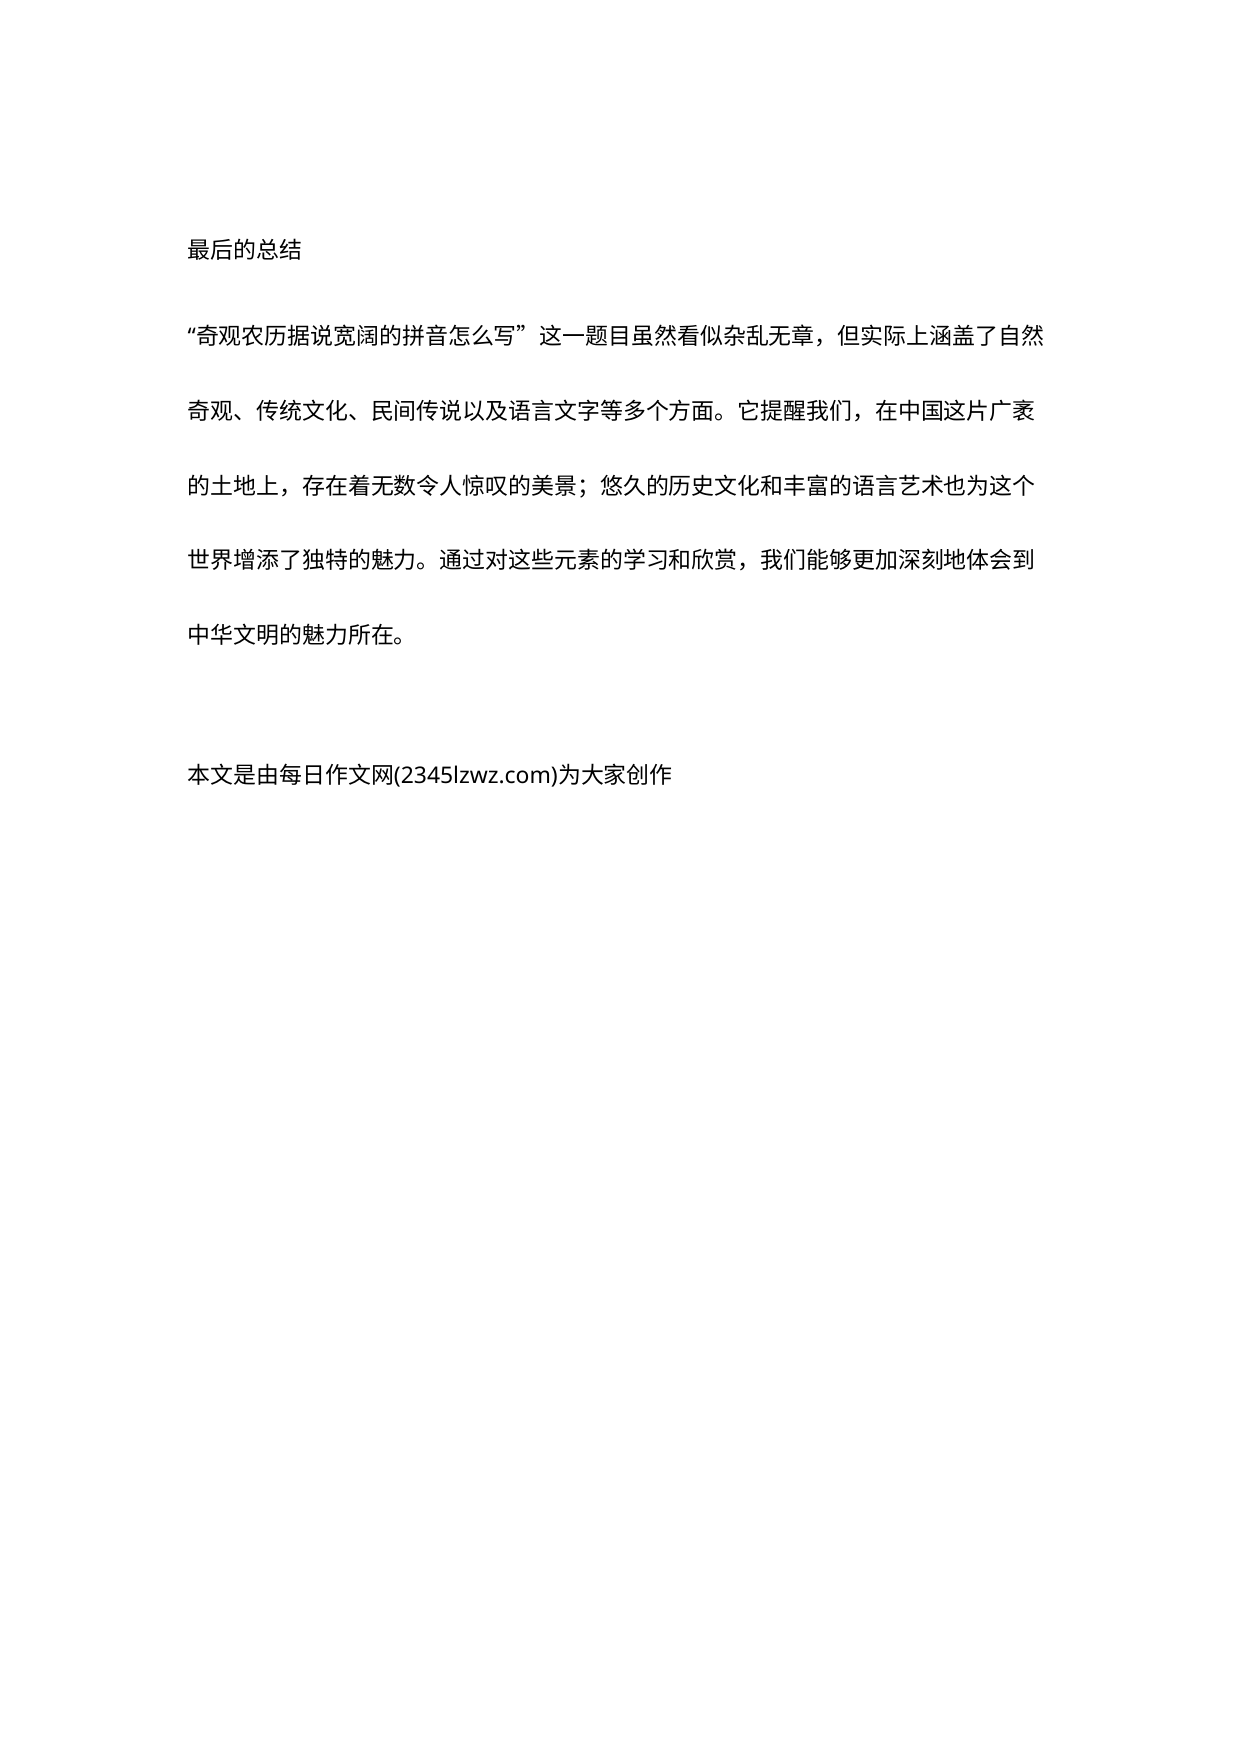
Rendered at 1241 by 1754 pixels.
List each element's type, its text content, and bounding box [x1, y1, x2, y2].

text 最后的总结 [187, 216, 1053, 281]
text 本文是由每日作文网(2345lzwz.com)为大家创作 [187, 742, 1053, 807]
text “奇观农历据说宽阔的拼音怎么写”这一题目虽然看似杂乱无章，但实际上涵盖了自然奇观、传统文化、民间传说以及语言文字等多个方面。它提醒我们，在中国这片广袤的土地上，存在着无数令人惊叹的美景；悠久的历史文化和丰富的语言艺术也为这个世界增添了独特的魅力。通过对这些元素的学习和欣赏，我们能够更加深刻地体会到中华文明的魅力所在。 [187, 302, 1053, 666]
